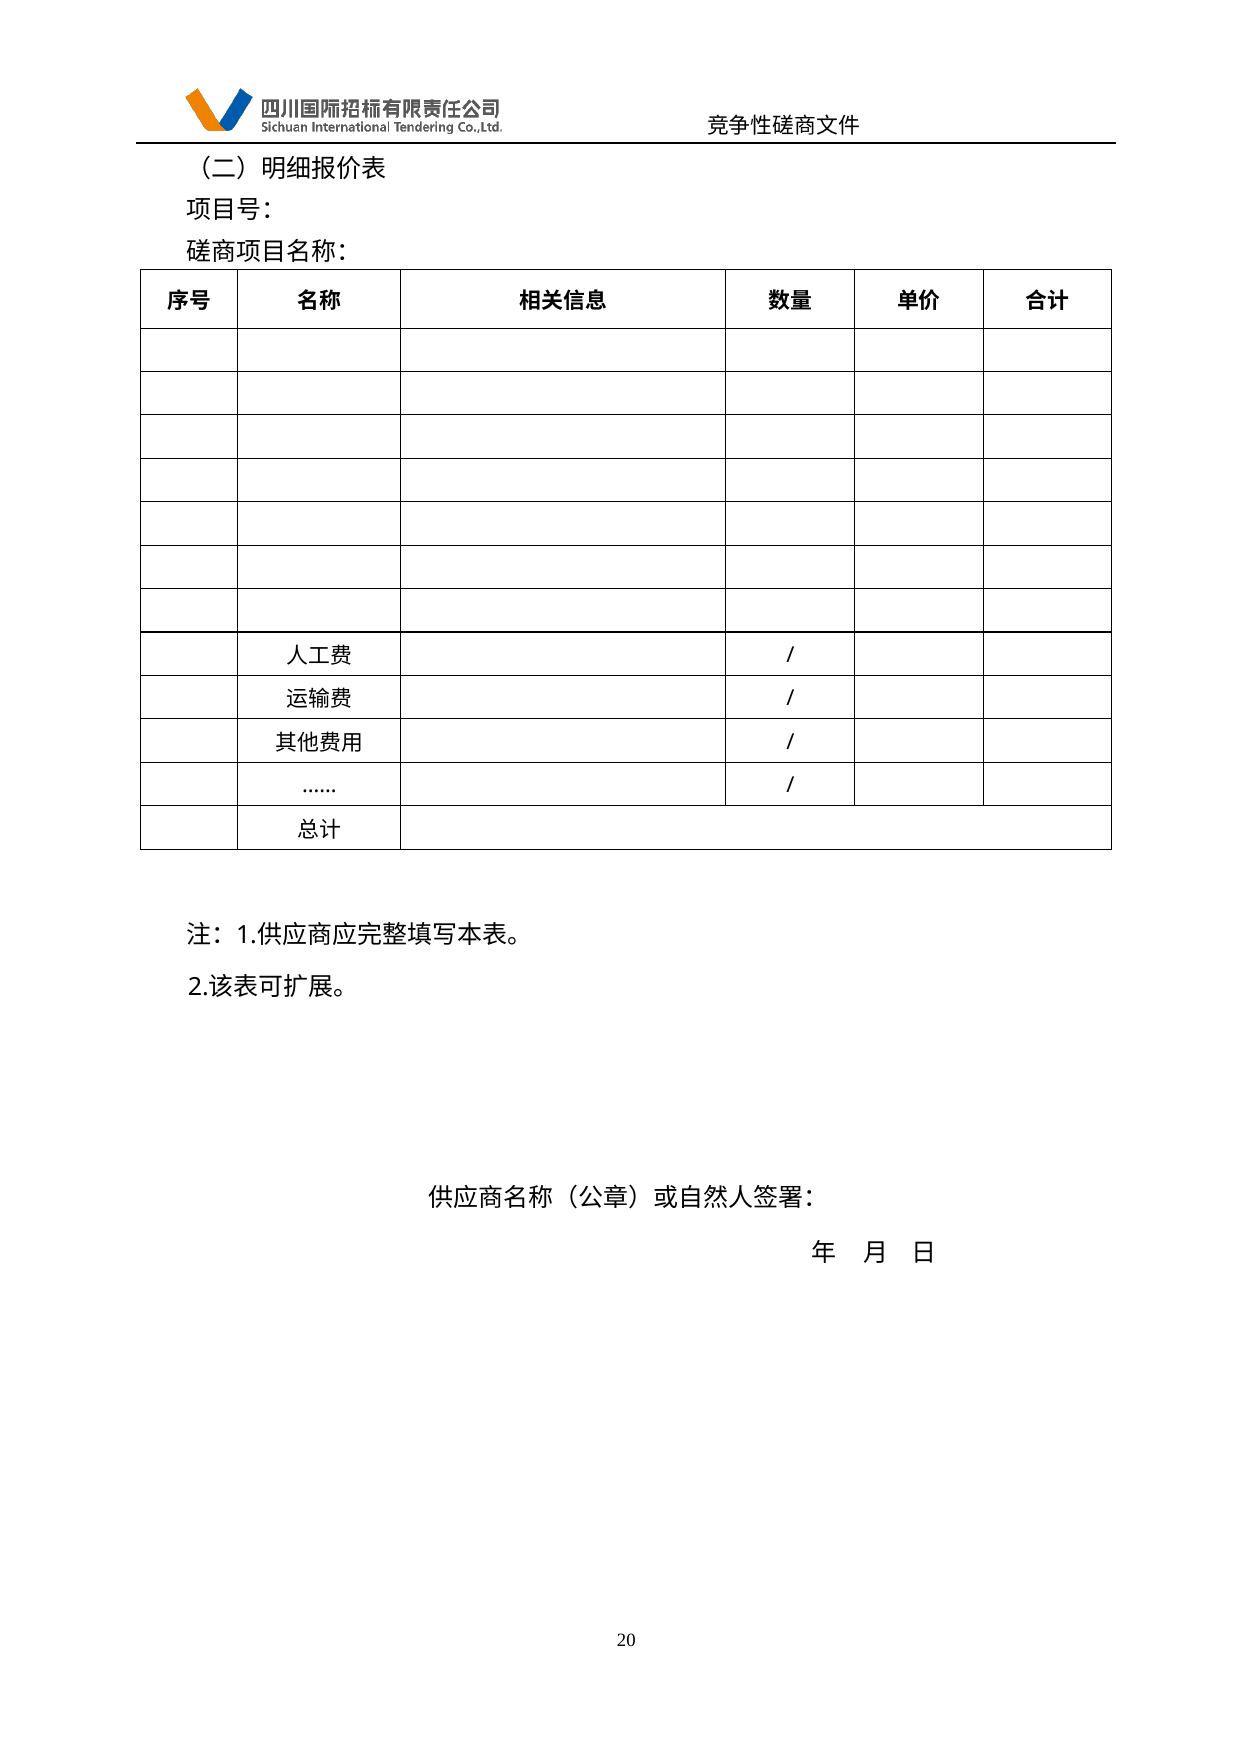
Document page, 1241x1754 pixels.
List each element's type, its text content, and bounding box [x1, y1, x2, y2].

table_cell [984, 415, 1111, 458]
table_cell [726, 546, 854, 588]
table_cell [401, 763, 725, 805]
table_cell 10 [141, 719, 237, 762]
table_cell 人工费 [238, 633, 400, 675]
table_cell / [726, 676, 854, 718]
table_cell [726, 459, 854, 501]
table_cell [855, 589, 983, 631]
table_cell [984, 459, 1111, 501]
table_cell 1 [141, 329, 237, 371]
table_cell [401, 719, 725, 762]
table_cell [855, 763, 983, 805]
table_cell [855, 415, 983, 458]
table_cell [238, 589, 400, 631]
table_header 合计 [984, 270, 1111, 327]
text 注：1.供应商应完整填写本表。 [136, 902, 1116, 954]
table_cell [726, 589, 854, 631]
table_cell [726, 502, 854, 544]
table_cell [984, 633, 1111, 675]
table_cell [984, 719, 1111, 762]
table_cell …… [238, 763, 400, 805]
table_cell 11 [141, 763, 237, 805]
table_cell 总计 [238, 806, 400, 849]
table_cell [401, 415, 725, 458]
table_cell [401, 589, 725, 631]
table_cell [401, 502, 725, 544]
table_cell [855, 372, 983, 414]
table_cell [238, 459, 400, 501]
text 项目号： [136, 185, 1116, 227]
table_cell [238, 372, 400, 414]
table_cell [984, 372, 1111, 414]
table_cell 7 [141, 589, 237, 631]
table_cell 8 [141, 633, 237, 675]
table_cell 6 [141, 546, 237, 588]
table_cell / [726, 763, 854, 805]
table_header 序号 [141, 270, 237, 327]
table_cell [984, 763, 1111, 805]
table_cell [984, 502, 1111, 544]
table_cell 2 [141, 372, 237, 414]
table_cell [401, 676, 725, 718]
text 年 月 日 [136, 1232, 1066, 1268]
table_cell [855, 719, 983, 762]
table_header 数量 [726, 270, 854, 327]
text 磋商项目名称： [136, 227, 1116, 269]
table_cell 3 [141, 415, 237, 458]
table_cell [984, 589, 1111, 631]
table_header 相关信息 [401, 270, 725, 327]
table_cell 4 [141, 459, 237, 501]
table_cell [855, 459, 983, 501]
table_header 单价 [855, 270, 983, 327]
table_cell 5 [141, 502, 237, 544]
table_header 名称 [238, 270, 400, 327]
picture [185, 88, 502, 134]
table_cell 运输费 [238, 676, 400, 718]
table_cell 9 [141, 676, 237, 718]
table_cell [401, 806, 1111, 849]
table_cell [726, 372, 854, 414]
table_cell [855, 676, 983, 718]
table_cell [984, 329, 1111, 371]
table_cell [238, 546, 400, 588]
table_cell [401, 372, 725, 414]
table_cell [401, 459, 725, 501]
table_cell [855, 502, 983, 544]
table_cell [726, 415, 854, 458]
text （二）明细报价表 [136, 144, 1116, 185]
table_cell 12 [141, 806, 237, 849]
table_cell [855, 633, 983, 675]
text 供应商名称（公章）或自然人签署： [136, 1178, 1116, 1214]
table_cell [238, 329, 400, 371]
table_cell [984, 546, 1111, 588]
table_cell / [726, 719, 854, 762]
text 2.该表可扩展。 [136, 954, 1116, 1006]
table_cell [984, 676, 1111, 718]
table_cell [401, 546, 725, 588]
table_cell [726, 329, 854, 371]
table_cell [238, 415, 400, 458]
table_cell [401, 329, 725, 371]
table_cell [855, 329, 983, 371]
table_cell / [726, 633, 854, 675]
table_cell [855, 546, 983, 588]
table_cell 其他费用 [238, 719, 400, 762]
table_cell [401, 633, 725, 675]
table_cell [238, 502, 400, 544]
